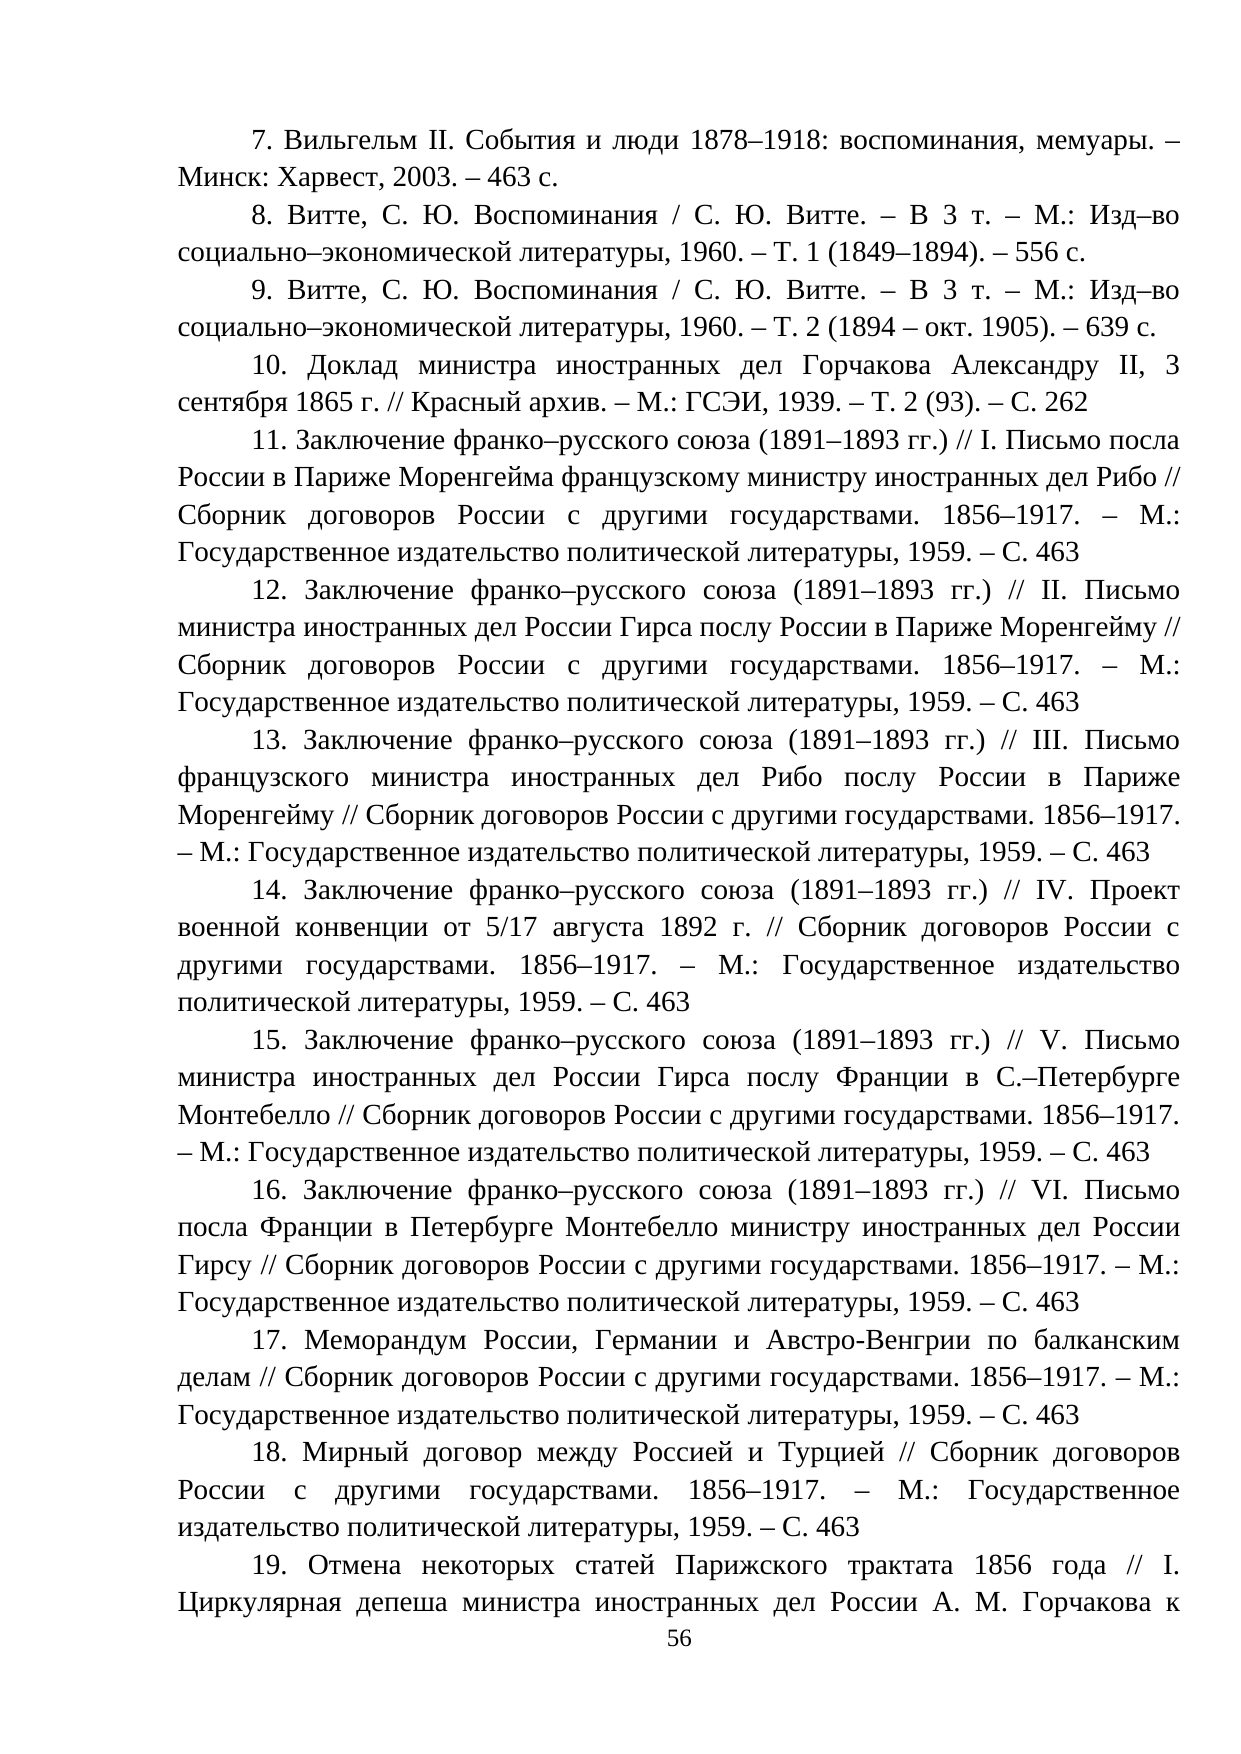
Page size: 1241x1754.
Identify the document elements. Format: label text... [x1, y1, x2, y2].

text 15. Заключение франко–русского союза (1891–1893 гг.) // V. Письмо министра иностранных дел России Гирса послу Франции в С.–Петербурге Монтебелло // Сборник договоров России с другими государствами. 1856–1917. – М.: Государственное издательство политической литературы, 1959. – C. 463 [177, 1018, 1181, 1168]
text 7. Вильгельм II. События и люди 1878–1918: воспоминания, мемуары. – Минск: Харвест, 2003. – 463 с. [177, 118, 1181, 193]
text 11. Заключение франко–русского союза (1891–1893 гг.) // I. Письмо посла России в Париже Моренгейма французскому министру иностранных дел Рибо // Сборник договоров России с другими государствами. 1856–1917. – М.: Государственное издательство политической литературы, 1959. – C. 463 [177, 418, 1181, 568]
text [177, 1543, 1181, 1618]
text 18. Мирный договор между Россией и Турцией // Сборник договоров России с другими государствами. 1856–1917. – М.: Государственное издательство политической литературы, 1959. – C. 463 [177, 1431, 1181, 1543]
text 13. Заключение франко–русского союза (1891–1893 гг.) // III. Письмо французского министра иностранных дел Рибо послу России в Париже Моренгейму // Сборник договоров России с другими государствами. 1856–1917. – М.: Государственное издательство политической литературы, 1959. – C. 463 [177, 718, 1181, 868]
text 8. Витте, С. Ю. Воспоминания / С. Ю. Витте. – В 3 т. – М.: Изд–во социально–экономической литературы, 1960. – Т. 1 (1849–1894). – 556 с. [177, 193, 1181, 268]
text 16. Заключение франко–русского союза (1891–1893 гг.) // VI. Письмо посла Франции в Петербурге Монтебелло министру иностранных дел России Гирсу // Сборник договоров России с другими государствами. 1856–1917. – М.: Государственное издательство политической литературы, 1959. – C. 463 [177, 1168, 1181, 1318]
text 9. Витте, С. Ю. Воспоминания / С. Ю. Витте. – В 3 т. – М.: Изд–во социально–экономической литературы, 1960. – Т. 2 (1894 – окт. 1905). – 639 c. [177, 268, 1181, 343]
text 10. Доклад министра иностранных дел Горчакова Александру II, 3 сентября 1865 г. // Красный архив. – М.: ГСЭИ, 1939. – Т. 2 (93). – С. 262 [177, 343, 1181, 418]
text 12. Заключение франко–русского союза (1891–1893 гг.) // II. Письмо министра иностранных дел России Гирса послу России в Париже Моренгейму // Сборник договоров России с другими государствами. 1856–1917. – М.: Государственное издательство политической литературы, 1959. – C. 463 [177, 568, 1181, 718]
text 17. Меморандум России, Германии и Австро-Венгрии по балканским делам // Сборник договоров России с другими государствами. 1856–1917. – М.: Государственное издательство политической литературы, 1959. – C. 463 [177, 1318, 1181, 1431]
text 14. Заключение франко–русского союза (1891–1893 гг.) // IV. Проект военной конвенции от 5/17 августа 1892 г. // Сборник договоров России с другими государствами. 1856–1917. – М.: Государственное издательство политической литературы, 1959. – C. 463 [177, 868, 1181, 1018]
